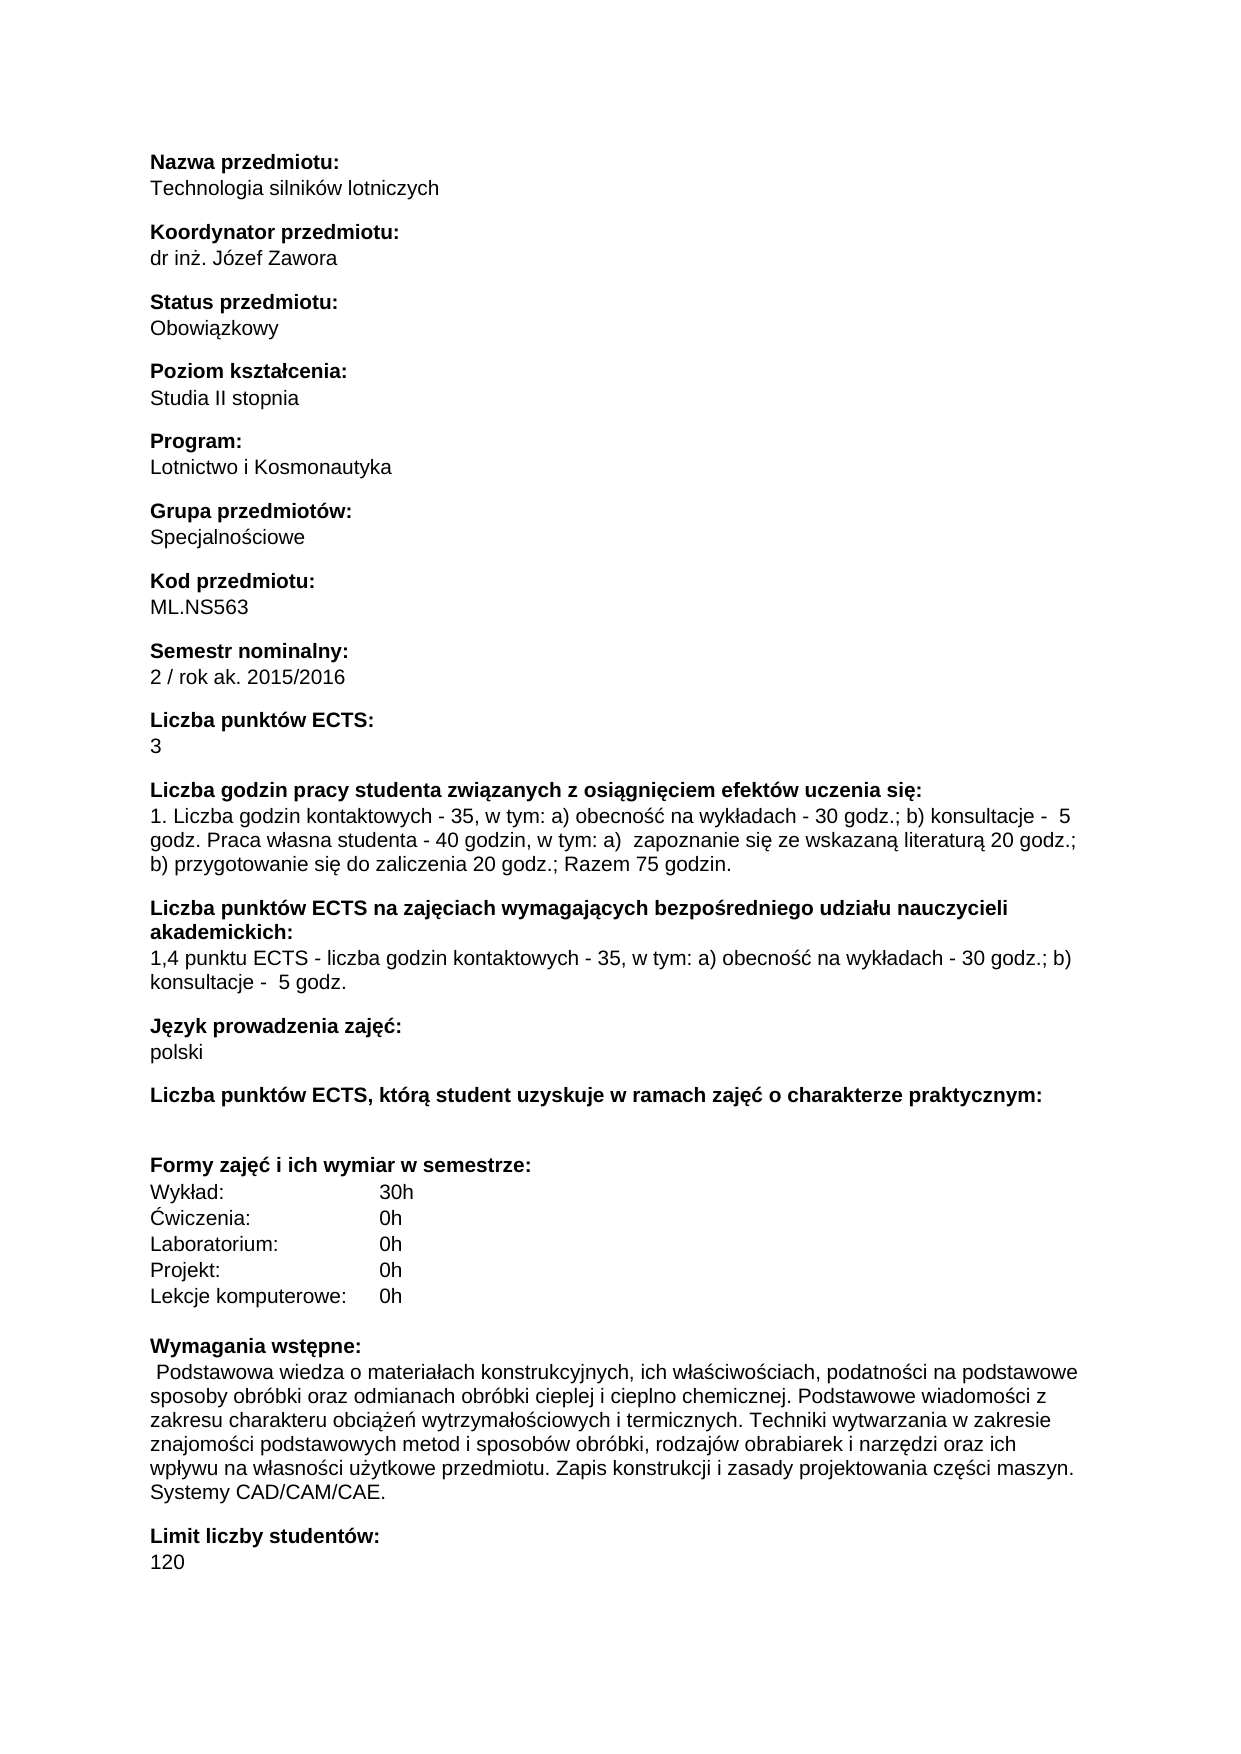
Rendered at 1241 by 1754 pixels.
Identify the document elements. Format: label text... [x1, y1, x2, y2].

text Koordynator przedmiotu: [150, 220, 1090, 244]
table_cell Projekt: [140, 1258, 367, 1282]
text Studia II stopnia [150, 385, 1090, 409]
text Specjalnościowe [150, 525, 1090, 549]
text Liczba godzin pracy studenta związanych z osiągnięciem efektów uczenia się: [150, 778, 1090, 802]
table_cell Ćwiczenia: [140, 1206, 367, 1230]
text Kod przedmiotu: [150, 569, 1090, 593]
text Technologia silników lotniczych [150, 176, 1090, 200]
text Limit liczby studentów: [150, 1523, 1090, 1547]
text Obowiązkowy [150, 316, 1090, 339]
text Semestr nominalny: [150, 638, 1090, 662]
text Poziom kształcenia: [150, 359, 1090, 383]
table_cell 0h [369, 1230, 597, 1256]
table_cell 0h [369, 1282, 597, 1308]
text Wymagania wstępne: [150, 1334, 1090, 1358]
text Język prowadzenia zajęć: [150, 1013, 1090, 1037]
text Lotnictwo i Kosmonautyka [150, 455, 1090, 479]
text Podstawowa wiedza o materiałach konstrukcyjnych, ich właściwościach, podatności na podstawowe sposoby obróbki oraz odmianach obróbki cieplej i cieplno chemicznej. Podstawowe wiadomości z zakresu charakteru obciążeń wytrzymałościowych i termicznych. Techniki wytwarzania w zakresie znajomości podstawowych metod i sposobów obróbki, rodzajów obrabiarek i narzędzi oraz ich wpływu na własności użytkowe przedmiotu. Zapis konstrukcji i zasady projektowania części maszyn. Systemy CAD/CAM/CAE. [150, 1360, 1090, 1504]
text polski [150, 1039, 1090, 1063]
text Liczba punktów ECTS, którą student uzyskuje w ramach zajęć o charakterze praktycznym: [150, 1083, 1090, 1107]
text Liczba punktów ECTS: [150, 708, 1090, 732]
text Liczba punktów ECTS na zajęciach wymagających bezpośredniego udziału nauczycieli akademickich: [150, 896, 1090, 944]
text 1. Liczba godzin kontaktowych - 35, w tym: a) obecność na wykładach - 30 godz.; b) konsultacje - 5 godz. Praca własna studenta - 40 godzin, w tym: a) zapoznanie się ze wskazaną literaturą 20 godz.; b) przygotowanie się do zaliczenia 20 godz.; Razem 75 godzin. [150, 804, 1090, 876]
text dr inż. Józef Zawora [150, 246, 1090, 270]
text Nazwa przedmiotu: [150, 150, 1090, 174]
text Formy zajęć i ich wymiar w semestrze: [150, 1153, 1090, 1177]
table_header Wykład: [140, 1180, 367, 1204]
text 1,4 punktu ECTS - liczba godzin kontaktowych - 35, w tym: a) obecność na wykładach - 30 godz.; b) konsultacje - 5 godz. [150, 946, 1090, 994]
text 2 / rok ak. 2015/2016 [150, 664, 1090, 688]
table_cell Laboratorium: [140, 1232, 367, 1256]
text Status przedmiotu: [150, 289, 1090, 313]
table_cell 0h [369, 1256, 597, 1282]
text Program: [150, 429, 1090, 453]
text ML.NS563 [150, 595, 1090, 619]
table_cell 0h [369, 1204, 597, 1230]
text 3 [150, 734, 1090, 758]
text 120 [150, 1549, 1090, 1573]
table_header 30h [369, 1180, 597, 1204]
text Grupa przedmiotów: [150, 499, 1090, 523]
table_cell Lekcje komputerowe: [140, 1284, 367, 1308]
